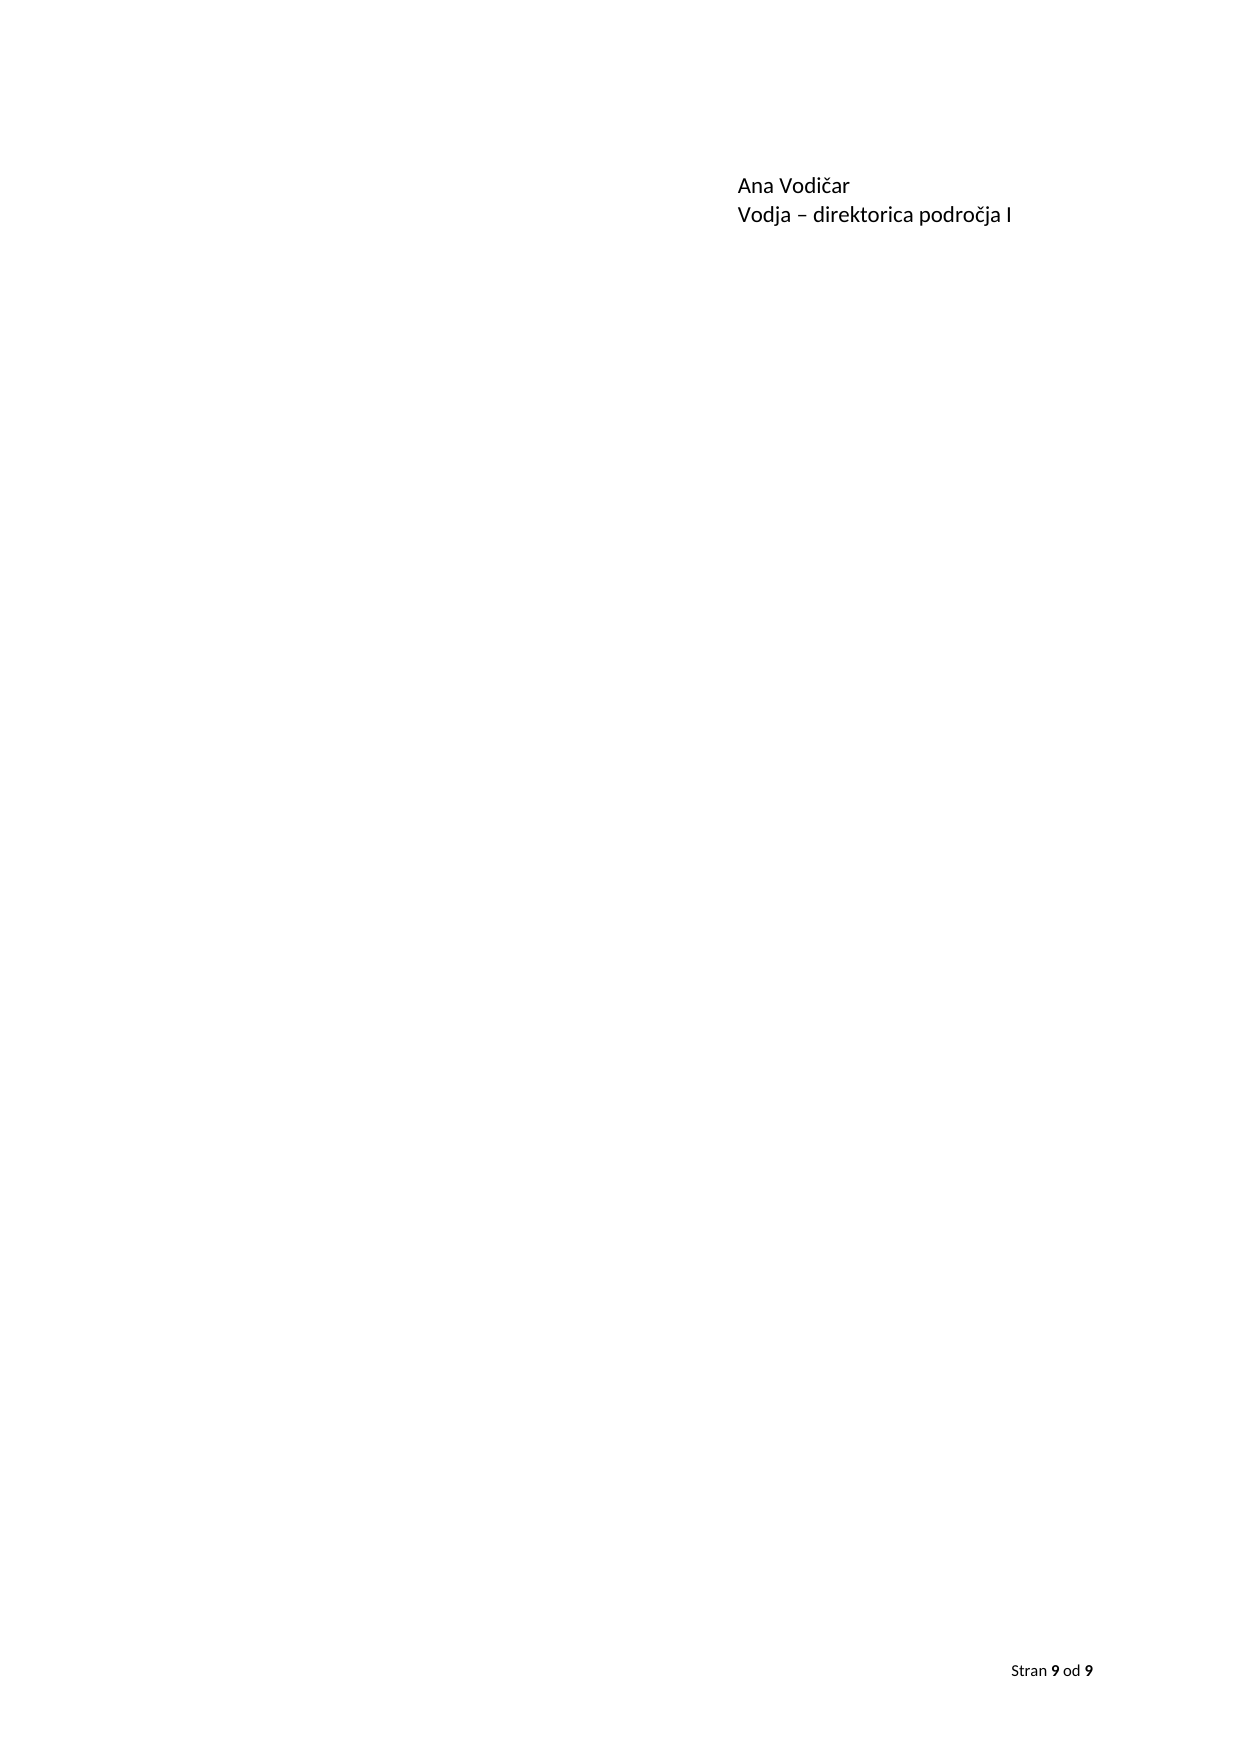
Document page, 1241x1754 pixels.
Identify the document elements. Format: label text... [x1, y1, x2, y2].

text Ana Vodičar [738, 172, 1093, 200]
text Vodja – direktorica področja I [738, 200, 1093, 228]
